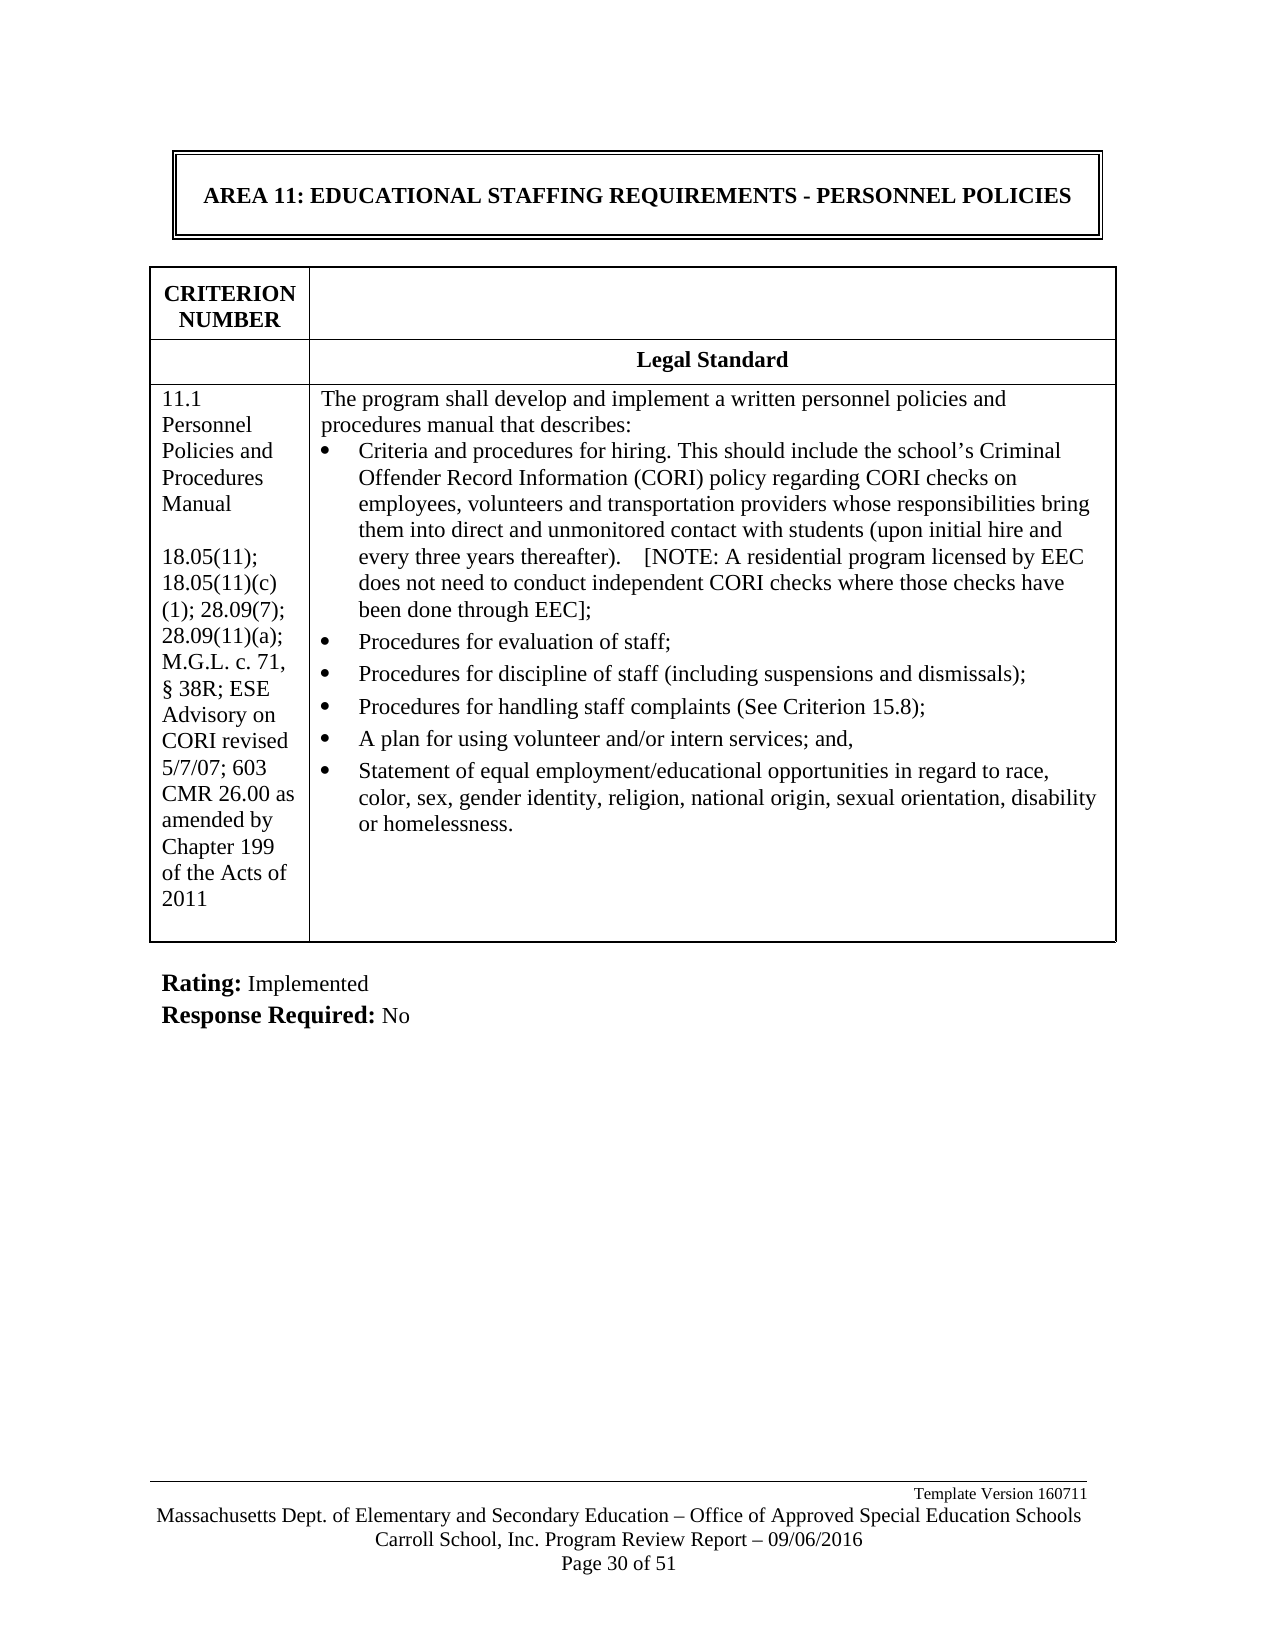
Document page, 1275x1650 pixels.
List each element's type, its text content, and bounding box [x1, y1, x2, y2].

table_header [310, 268, 1115, 339]
table_cell [151, 340, 309, 384]
table_header CRITERION NUMBER [151, 268, 309, 339]
table_cell Response Required: No [150, 1000, 1116, 1032]
table_header AREA 11: EDUCATIONAL STAFFING REQUIREMENTS - PERSONNEL POLICIES [177, 155, 1098, 234]
table_header Rating: Implemented [150, 969, 1116, 1000]
table_cell The program shall develop and implement a written personnel policies and procedures manual that describes: Criteria and procedures for hiring. This should include the school’s Criminal Offender Record Information (CORI) policy regarding CORI checks on employees, volunteers and transportation providers whose responsibilities bring them into direct and unmonitored contact with students (upon initial hire and every three years thereafter). [NOTE: A residential program licensed by EEC does not need to conduct independent CORI checks where those checks have been done through EEC]; Procedures for evaluation of staff; Procedures for discipline of staff (including suspensions and dismissals); Procedures for handling staff complaints (See Criterion 15.8); A plan for using volunteer and/or intern services; and, Statement of equal employment/educational opportunities in regard to race, color, sex, gender identity, religion, national origin, sexual orientation, disability or homelessness. [310, 385, 1115, 941]
table_cell 11.1 Personnel Policies and Procedures Manual 18.05(11); 18.05(11)(c) (1); 28.09(7); 28.09(11)(a); M.G.L. c. 71, § 38R; ESE Advisory on CORI revised 5/7/07; 603 CMR 26.00 as amended by Chapter 199 of the Acts of 2011 [151, 385, 309, 941]
table_cell Legal Standard [310, 340, 1115, 384]
